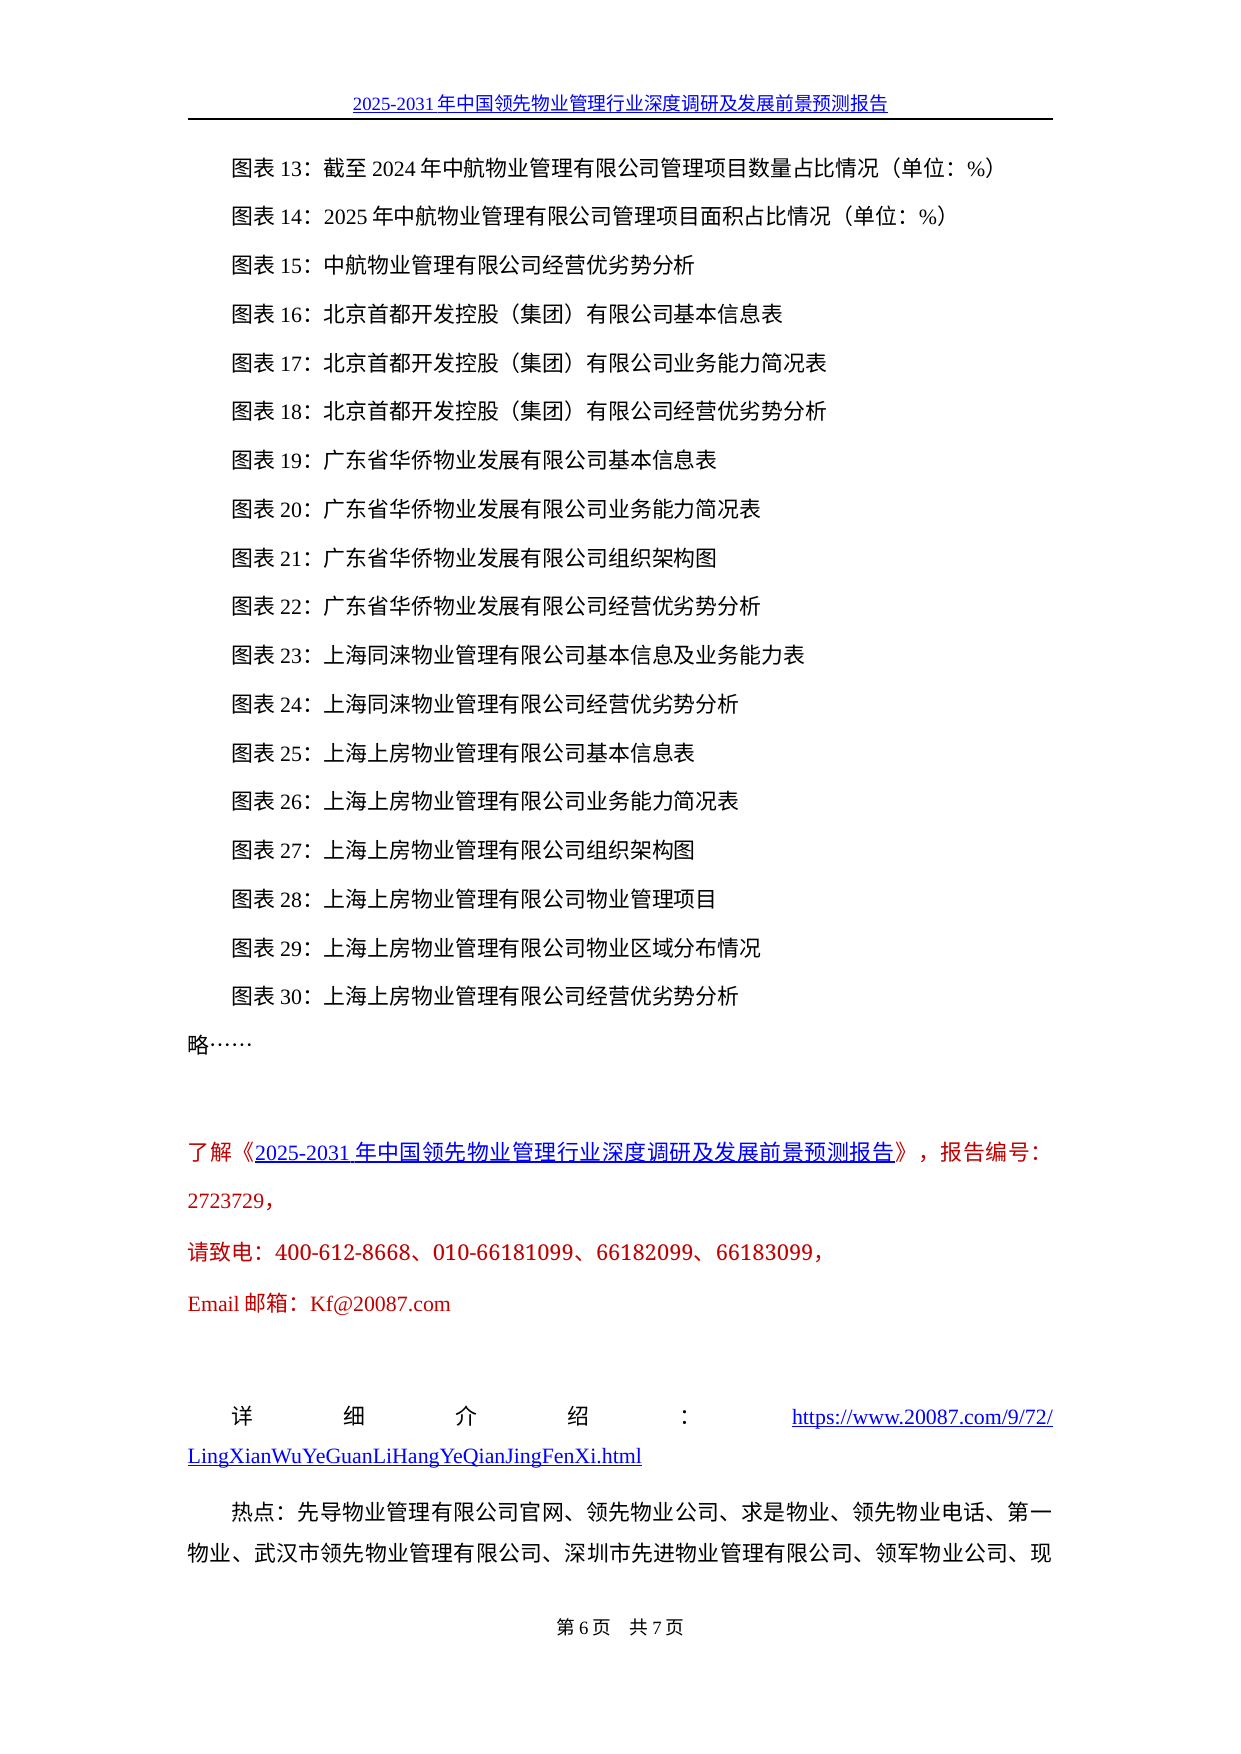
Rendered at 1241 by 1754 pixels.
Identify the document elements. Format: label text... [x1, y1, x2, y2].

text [187, 1494, 1053, 1568]
text Email邮箱：Kf@20087.com [187, 1286, 1053, 1318]
text 详细介绍：https://www.20087.com/9/72/LingXianWuYeGuanLiHangYeQianJingFenXi.html [187, 1399, 1053, 1472]
text 了解《2025-2031年中国领先物业管理行业深度调研及发展前景预测报告》，报告编号：2723729， [187, 1134, 1053, 1215]
text 请致电：400-612-8668、010-66181099、66182099、66183099， [187, 1234, 1053, 1267]
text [187, 150, 1053, 1060]
